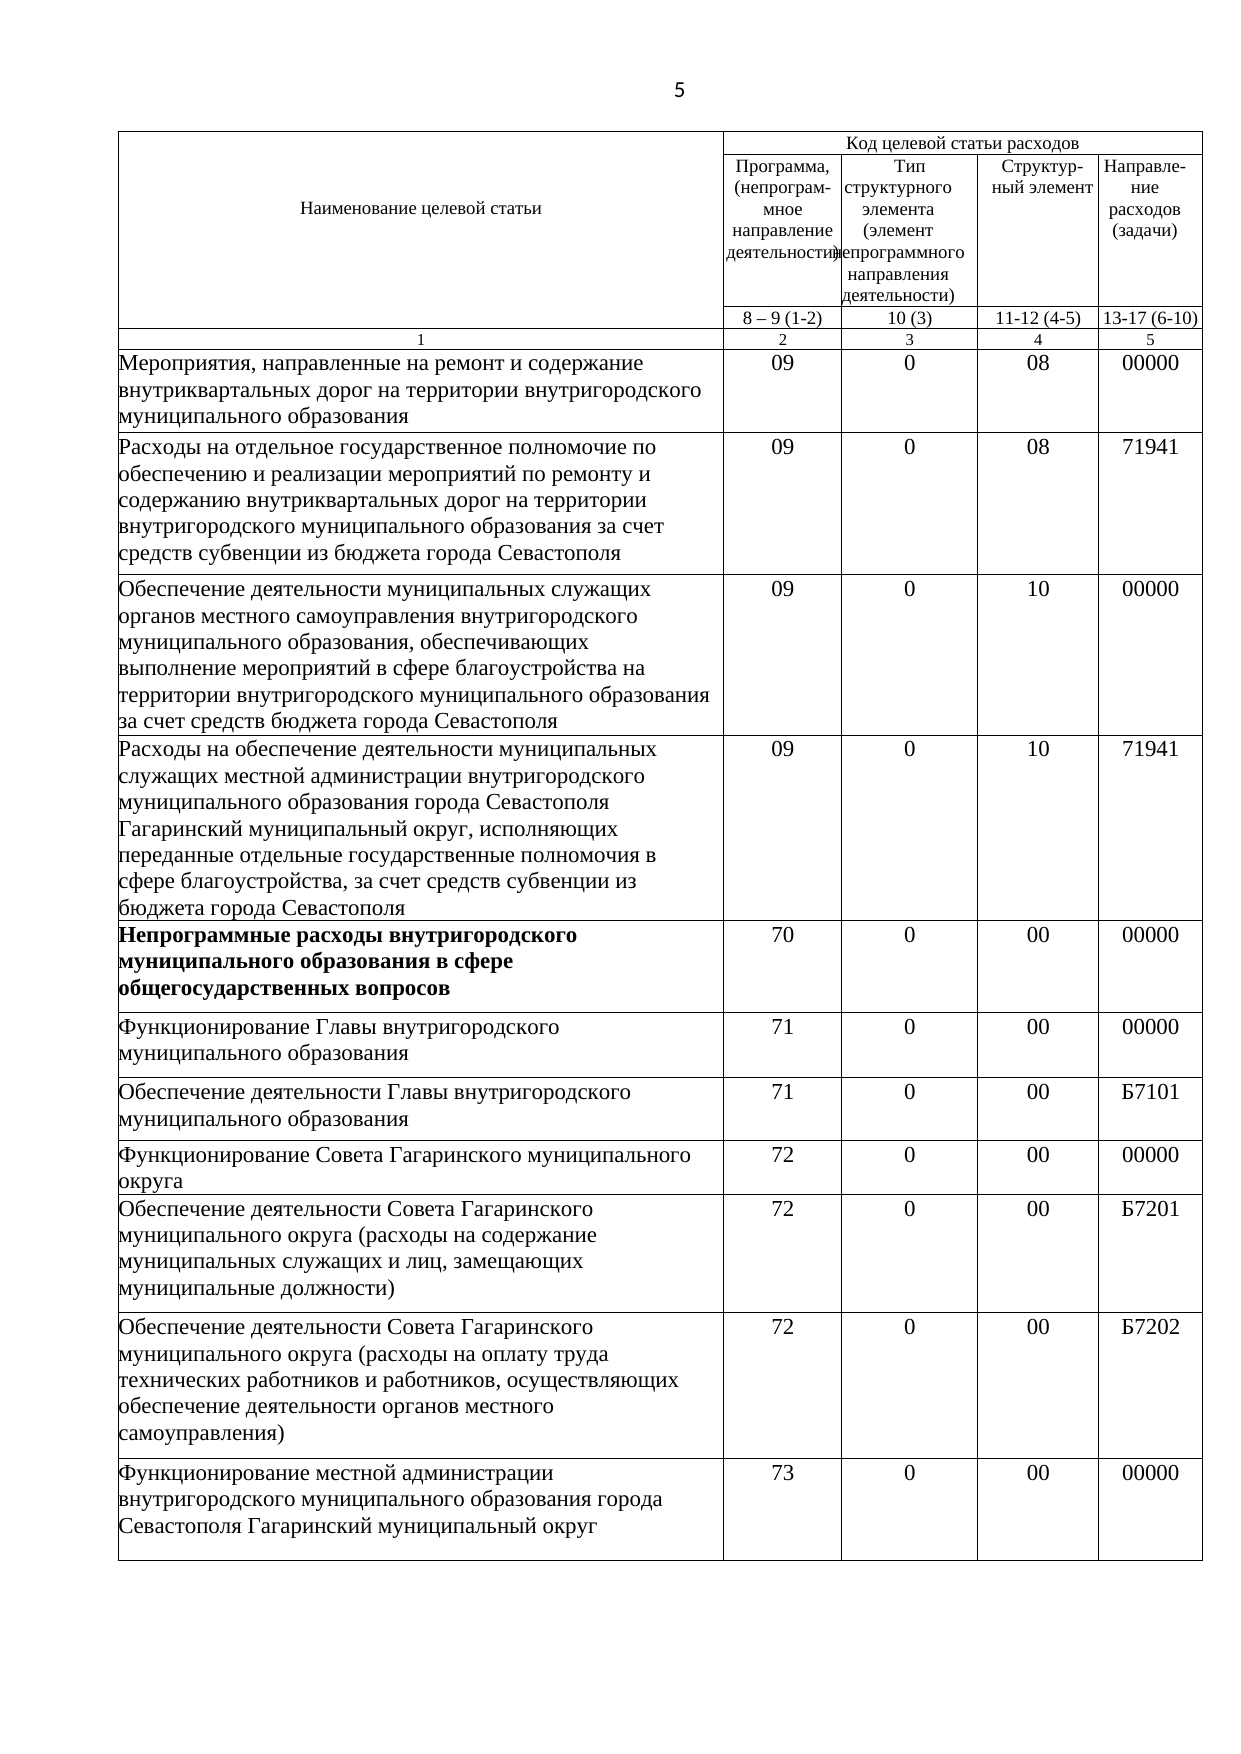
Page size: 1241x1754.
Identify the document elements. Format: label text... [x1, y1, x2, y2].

table_cell Функционирование местной администрации внутригородского муниципального образования города Севастополя Гагаринский муниципальный округ [119, 1459, 723, 1560]
table_cell 00000 [1099, 1013, 1202, 1077]
table_cell 08 [978, 350, 1098, 432]
table_cell 11-12 (4-5) [978, 307, 1098, 328]
table_cell 00 [978, 1459, 1098, 1560]
table_cell 0 [842, 736, 977, 920]
table_cell 10 [978, 736, 1098, 920]
table_cell Направле-ние расходов (задачи) [1099, 155, 1202, 306]
table_cell 10 [978, 575, 1098, 734]
table_header Наименование целевой статьи [119, 132, 723, 328]
table_cell 0 [842, 1195, 977, 1312]
table_cell Программа, (непрограм-мное направление деятельности) [724, 155, 841, 306]
table_cell 8 – 9 (1-2) [724, 307, 841, 328]
table_cell 09 [724, 736, 841, 920]
table_cell Функционирование Главы внутригородского муниципального образования [119, 1013, 723, 1077]
table_cell 2 [724, 329, 841, 348]
table_cell 10 (3) [842, 307, 977, 328]
table_cell 0 [842, 433, 977, 574]
table_cell Б7202 [1099, 1313, 1202, 1458]
table_cell 0 [842, 1459, 977, 1560]
table_cell 71941 [1099, 433, 1202, 574]
table_cell Мероприятия, направленные на ремонт и содержание внутриквартальных дорог на территории внутригородского муниципального образования [119, 350, 723, 432]
table_cell 00000 [1099, 575, 1202, 734]
table_cell 73 [724, 1459, 841, 1560]
table_cell 3 [842, 329, 977, 348]
table_cell 00 [978, 1141, 1098, 1194]
table_cell 09 [724, 433, 841, 574]
table_cell 4 [978, 329, 1098, 348]
table_cell 0 [842, 350, 977, 432]
table_cell Б7201 [1099, 1195, 1202, 1312]
table_cell 00 [978, 921, 1098, 1012]
table_cell 00000 [1099, 350, 1202, 432]
table_cell 0 [842, 921, 977, 1012]
table_cell Функционирование Совета Гагаринского муниципального округа [119, 1141, 723, 1194]
table_cell 72 [724, 1195, 841, 1312]
table_cell Структур-ный элемент [978, 155, 1098, 306]
table_cell Обеспечение деятельности Главы внутригородского муниципального образования [119, 1078, 723, 1140]
table_cell 71 [724, 1013, 841, 1077]
table_cell 71941 [1099, 736, 1202, 920]
table_cell 0 [842, 1313, 977, 1458]
table_cell 70 [724, 921, 841, 1012]
table_cell 00 [978, 1313, 1098, 1458]
table_cell 09 [724, 575, 841, 734]
table_cell 0 [842, 1078, 977, 1140]
table_cell 0 [842, 1141, 977, 1194]
table_cell 00000 [1099, 921, 1202, 1012]
table_cell 72 [724, 1313, 841, 1458]
table_cell 71 [724, 1078, 841, 1140]
table_cell 00000 [1099, 1141, 1202, 1194]
table_cell 00000 [1099, 1459, 1202, 1560]
table_cell Обеспечение деятельности муниципальных служащих органов местного самоуправления внутригородского муниципального образования, обеспечивающих выполнение мероприятий в сфере благоустройства на территории внутригородского муниципального образования за счет средств бюджета города Севастополя [119, 575, 723, 734]
table_cell 09 [724, 350, 841, 432]
table_cell 72 [724, 1141, 841, 1194]
table_cell Тип структурного элемента (элемент непрограммного направления деятельности) [842, 155, 977, 306]
table_cell Обеспечение деятельности Совета Гагаринского муниципального округа (расходы на содержание муниципальных служащих и лиц, замещающих муниципальные должности) [119, 1195, 723, 1312]
table_cell Б7101 [1099, 1078, 1202, 1140]
table_cell Расходы на отдельное государственное полномочие по обеспечению и реализации мероприятий по ремонту и содержанию внутриквартальных дорог на территории внутригородского муниципального образования за счет средств субвенции из бюджета города Севастополя [119, 433, 723, 574]
table_cell 5 [1099, 329, 1202, 348]
table_cell 08 [978, 433, 1098, 574]
table_cell Расходы на обеспечение деятельности муниципальных служащих местной администрации внутригородского муниципального образования города Севастополя Гагаринский муниципальный округ, исполняющих переданные отдельные государственные полномочия в сфере благоустройства, за счет средств субвенции из бюджета города Севастополя [119, 736, 723, 920]
table_cell 13-17 (6-10) [1099, 307, 1202, 328]
table_cell 0 [842, 575, 977, 734]
table_cell Обеспечение деятельности Совета Гагаринского муниципального округа (расходы на оплату труда технических работников и работников, осуществляющих обеспечение деятельности органов местного самоуправления) [119, 1313, 723, 1458]
table_cell Непрограммные расходы внутригородского муниципального образования в сфере общегосударственных вопросов [119, 921, 723, 1012]
table_cell 1 [119, 329, 723, 348]
table_cell 00 [978, 1195, 1098, 1312]
table_header Код целевой статьи расходов [724, 132, 1202, 154]
table_cell 00 [978, 1013, 1098, 1077]
table_cell 0 [842, 1013, 977, 1077]
table_cell 00 [978, 1078, 1098, 1140]
